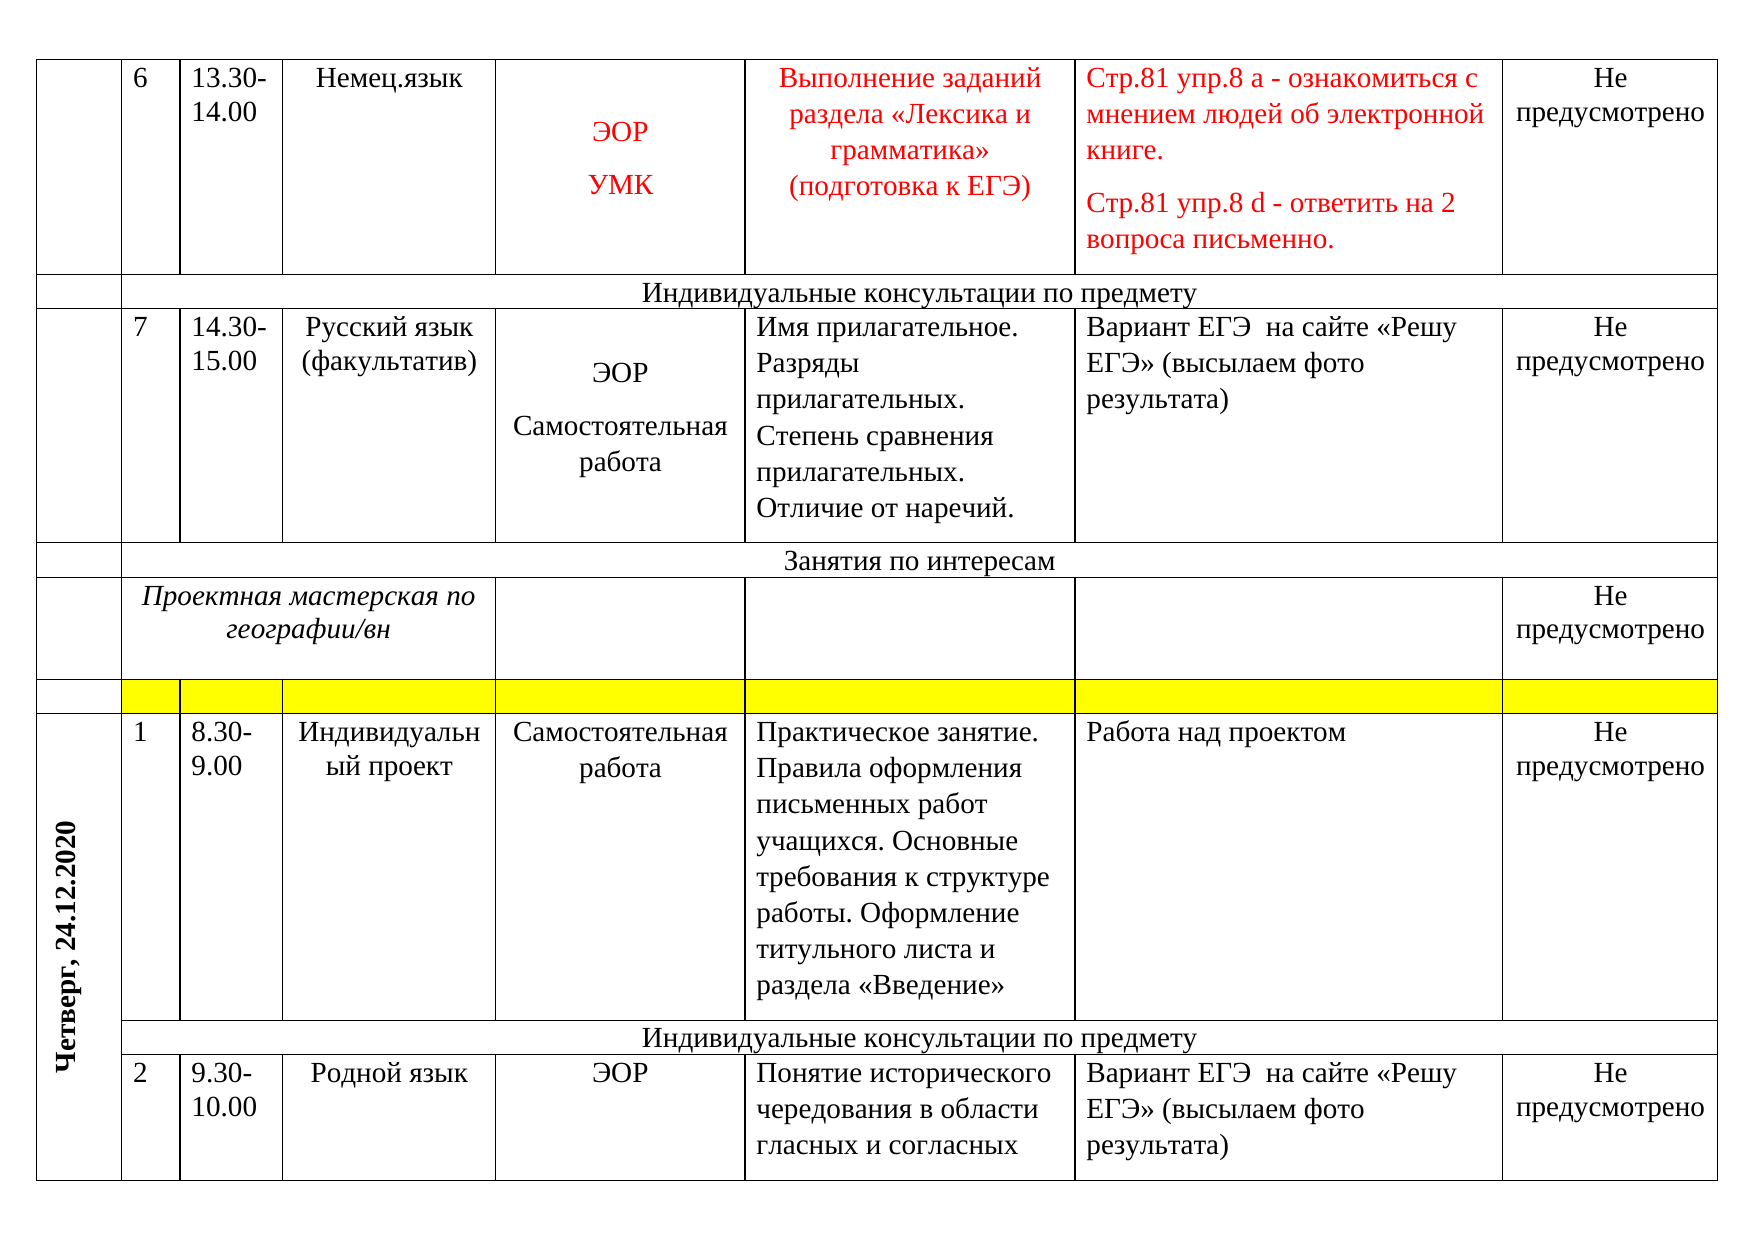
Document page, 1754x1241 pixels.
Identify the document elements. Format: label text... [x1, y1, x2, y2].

table_cell Занятия по интересам [122, 543, 1717, 577]
table_cell [1076, 578, 1502, 678]
table_cell [1076, 680, 1502, 713]
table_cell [1076, 1055, 1502, 1180]
table_cell [37, 309, 121, 542]
table_cell Индивидуальный проект [283, 714, 495, 1019]
table_cell [37, 275, 121, 308]
table_cell Практическое занятие. Правила оформления письменных работ учащихся. Основные требования к структуре работы. Оформление титульного листа и раздела «Введение» [746, 714, 1074, 1019]
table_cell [746, 1055, 1074, 1180]
table_cell [283, 680, 495, 713]
table_cell 14.30-15.00 [181, 309, 282, 542]
table_cell Не предусмотрено [1503, 1055, 1717, 1180]
table_cell [181, 680, 282, 713]
table_cell Вариант ЕГЭ на сайте «Решу ЕГЭ» (высылаем фото результата) [1076, 309, 1502, 542]
table_cell [122, 680, 179, 713]
table_cell [37, 543, 121, 577]
table_cell [496, 680, 744, 713]
table_cell Работа над проектом [1076, 714, 1502, 1019]
table_cell [37, 680, 121, 713]
table_cell Немец.язык [283, 60, 495, 274]
table_cell 1 [122, 714, 179, 1019]
table_cell Стр.81 упр.8 а - ознакомиться с мнением людей об электронной книге. Стр.81 упр.8 d - ответить на 2 вопроса письменно. [1076, 60, 1502, 274]
table_cell Не предусмотрено [1503, 578, 1717, 678]
table_cell 8.30- 9.00 [181, 714, 282, 1019]
table_cell Не предусмотрено [1503, 714, 1717, 1019]
table_cell 9.30- 10.00 [181, 1055, 282, 1180]
table_cell Не предусмотрено [1503, 309, 1717, 542]
table_cell Русский язык (факультатив) [283, 309, 495, 542]
table_cell [496, 578, 744, 678]
table_cell Четверг, 24.12.2020 [37, 714, 121, 1180]
table_cell Не предусмотрено [1503, 60, 1717, 274]
table_cell ЭОР УМК [496, 60, 744, 274]
table_cell Родной язык [283, 1055, 495, 1180]
table_cell Проектная мастерская по географии/вн [122, 578, 495, 678]
table_cell 7 [122, 309, 179, 542]
table_cell ЭОР [496, 1055, 744, 1180]
table_cell Имя прилагательное. Разряды прилагательных. Степень сравнения прилагательных. Отличие от наречий. [746, 309, 1074, 542]
table_cell Индивидуальные консультации по предмету [122, 1021, 1717, 1054]
table_cell [37, 578, 121, 678]
table_cell Выполнение заданий раздела «Лексика и грамматика» (подготовка к ЕГЭ) [746, 60, 1074, 274]
table_cell [746, 578, 1074, 678]
table_cell Индивидуальные консультации по предмету [122, 275, 1717, 308]
table_cell Самостоятельная работа [496, 714, 744, 1019]
table_cell [1503, 680, 1717, 713]
table_cell 2 [122, 1055, 179, 1180]
table_cell 6 [122, 60, 179, 274]
table_cell 13.30-14.00 [181, 60, 282, 274]
table_cell ЭОР Самостоятельная работа [496, 309, 744, 542]
table_cell [746, 680, 1074, 713]
table_cell [37, 60, 121, 274]
